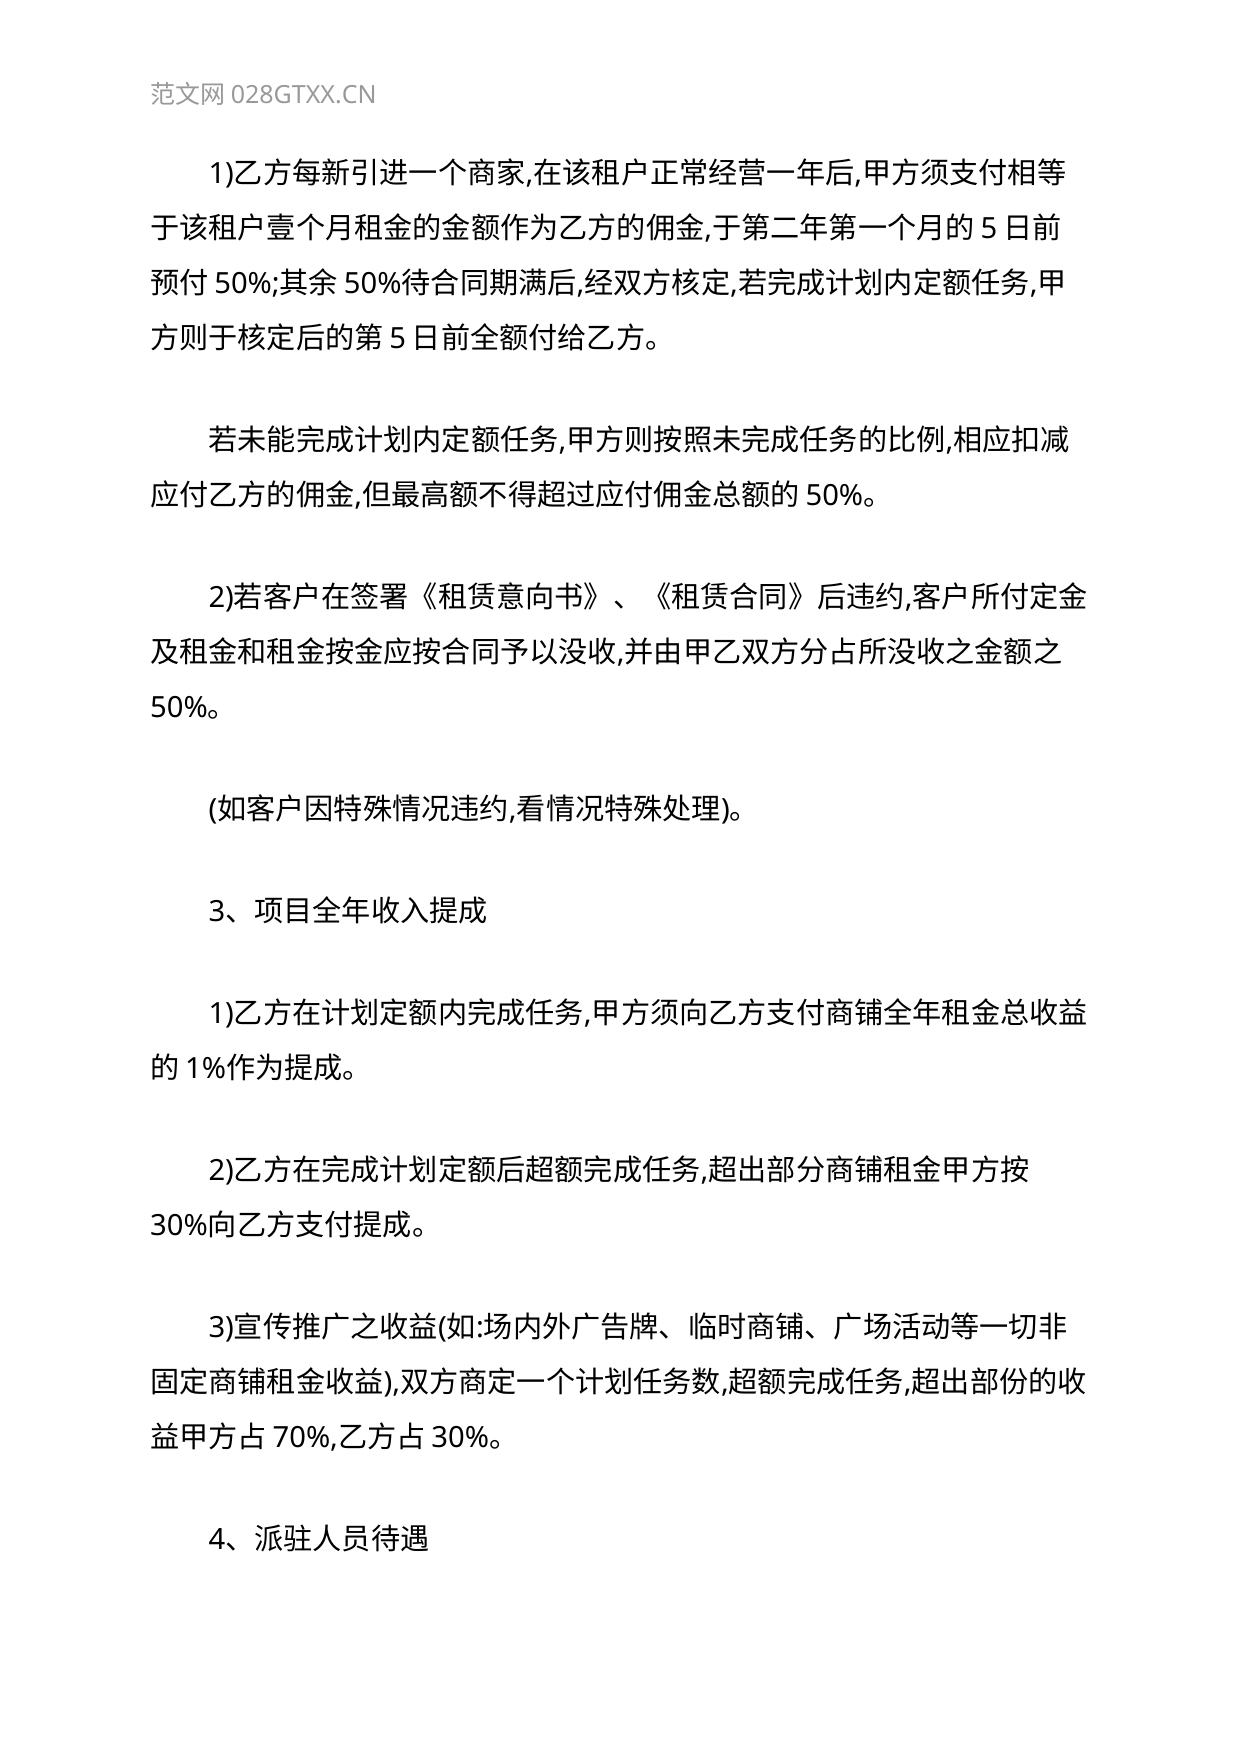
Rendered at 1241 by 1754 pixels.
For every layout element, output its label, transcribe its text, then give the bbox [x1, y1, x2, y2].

text 2)乙方在完成计划定额后超额完成任务,超出部分商铺租金甲方按30%向乙方支付提成。 [150, 1147, 1090, 1244]
text 3、项目全年收入提成 [150, 888, 1090, 930]
text 1)乙方每新引进一个商家,在该租户正常经营一年后,甲方须支付相等于该租户壹个月租金的金额作为乙方的佣金,于第二年第一个月的5日前预付50%;其余50%待合同期满后,经双方核定,若完成计划内定额任务,甲方则于核定后的第5日前全额付给乙方。 [150, 150, 1090, 357]
text 1)乙方在计划定额内完成任务,甲方须向乙方支付商铺全年租金总收益的1%作为提成。 [150, 990, 1090, 1087]
text 2)若客户在签署《租赁意向书》、《租赁合同》后违约,客户所付定金及租金和租金按金应按合同予以没收,并由甲乙双方分占所没收之金额之50%。 [150, 574, 1090, 726]
text 4、派驻人员待遇 [150, 1516, 1090, 1558]
text (如客户因特殊情况违约,看情况特殊处理)。 [150, 786, 1090, 828]
text 若未能完成计划内定额任务,甲方则按照未完成任务的比例,相应扣减应付乙方的佣金,但最高额不得超过应付佣金总额的50%。 [150, 417, 1090, 514]
text 3)宣传推广之收益(如:场内外广告牌、临时商铺、广场活动等一切非固定商铺租金收益),双方商定一个计划任务数,超额完成任务,超出部份的收益甲方占70%,乙方占30%。 [150, 1304, 1090, 1456]
